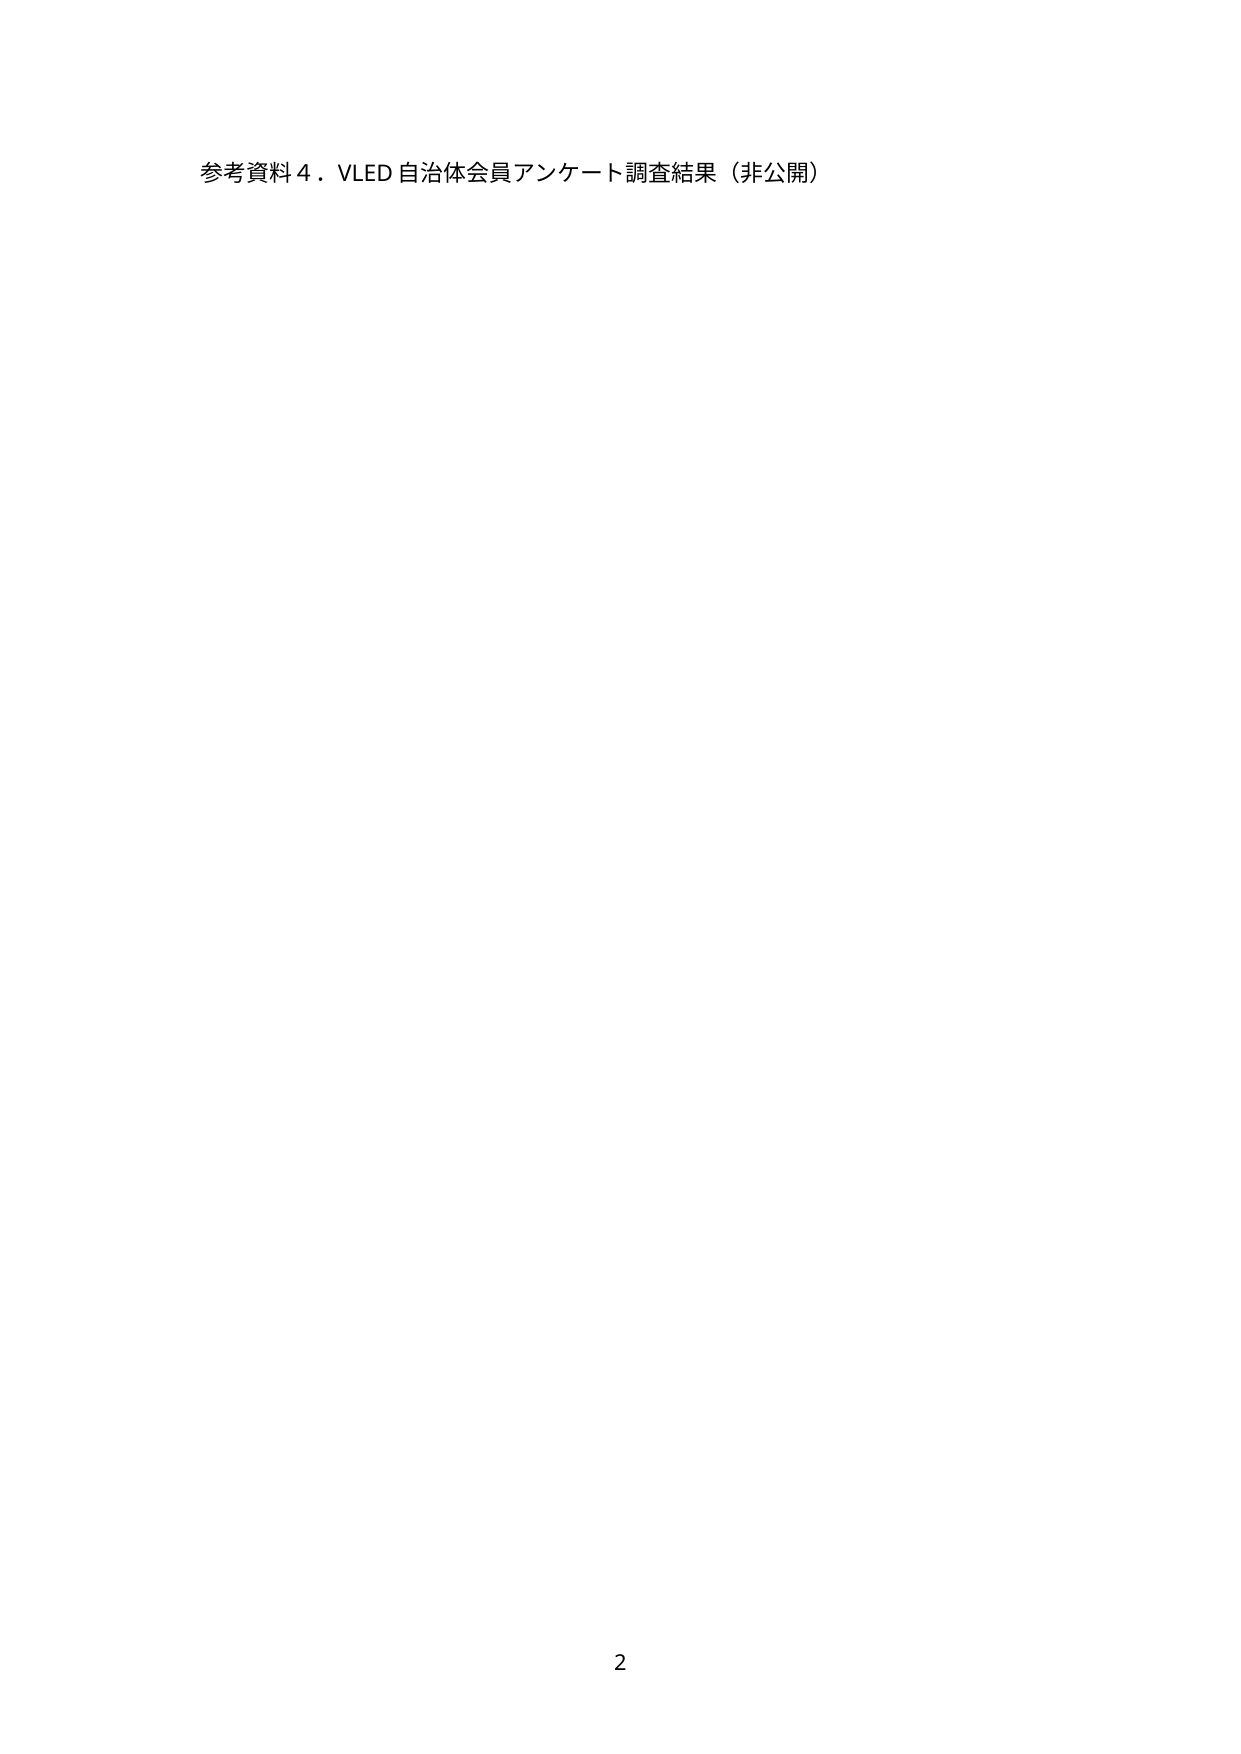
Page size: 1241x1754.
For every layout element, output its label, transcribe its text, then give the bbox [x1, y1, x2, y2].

text 参考資料４．VLED自治体会員アンケート調査結果（非公開） [177, 153, 1063, 191]
